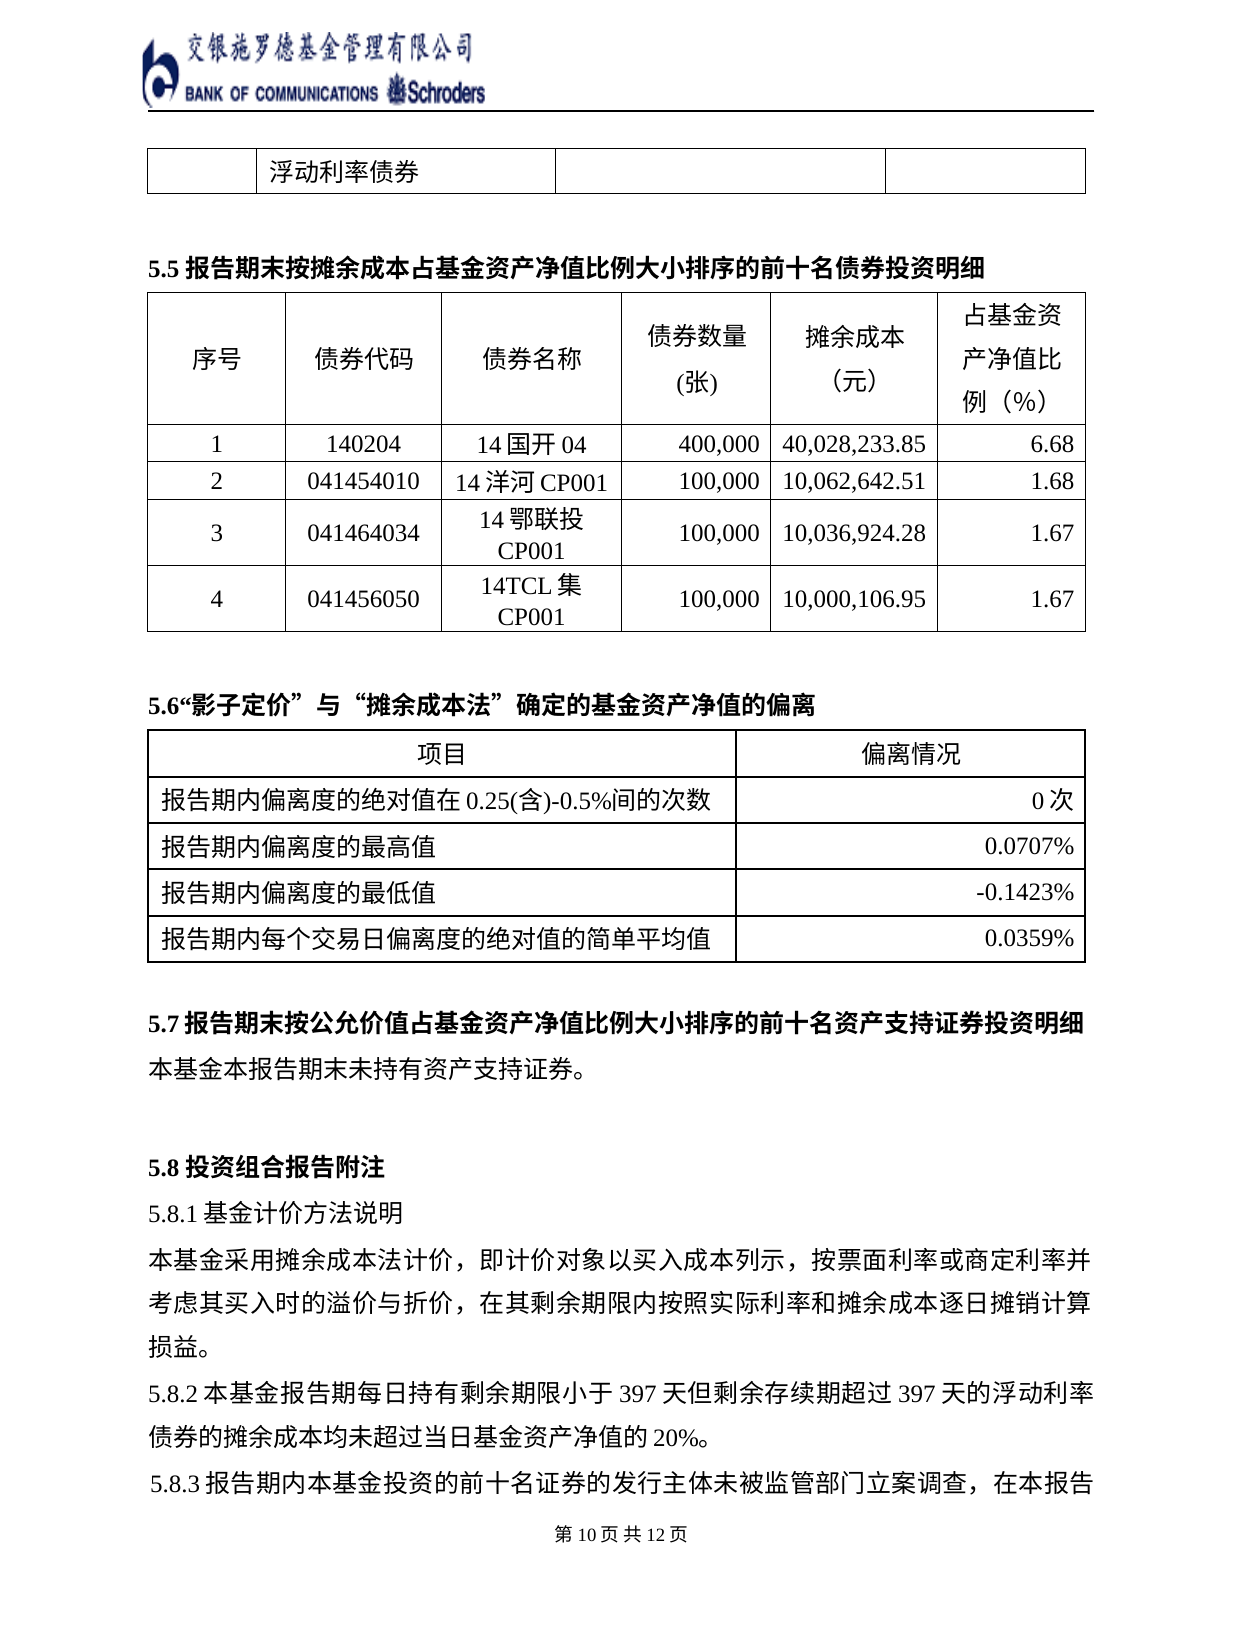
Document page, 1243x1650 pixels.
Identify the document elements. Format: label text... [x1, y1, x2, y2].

table_cell 14TCL集CP001 [442, 566, 621, 631]
table_cell 6.68 [938, 425, 1085, 461]
table_cell 1.67 [938, 500, 1085, 564]
table_cell 10,036,924.28 [771, 500, 937, 564]
text 5.5 报告期末按摊余成本占基金资产净值比例大小排序的前十名债券投资明细 [148, 248, 1094, 284]
text 5.6“影子定价”与“摊余成本法”确定的基金资产净值的偏离 [148, 686, 1094, 722]
table_cell 10,000,106.95 [771, 566, 937, 631]
table_cell 041464034 [286, 500, 441, 564]
table_cell 报告期内偏离度的最高值 [149, 824, 735, 868]
text 5.7报告期末按公允价值占基金资产净值比例大小排序的前十名资产支持证券投资明细 [148, 1003, 1094, 1040]
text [150, 1464, 1094, 1500]
picture [142, 32, 485, 108]
table_cell 1 [148, 425, 285, 461]
table_header 债券代码 [286, 293, 441, 424]
table_cell 14国开04 [442, 425, 621, 461]
table_cell 报告期内偏离度的最低值 [149, 870, 735, 914]
table_cell 0.0359% [737, 917, 1084, 961]
table_header 项目 [149, 731, 735, 776]
table_cell - [556, 149, 885, 193]
table_header 债券数量 (张) [622, 293, 770, 424]
table_cell -0.1423% [737, 870, 1084, 914]
table_cell 100,000 [622, 462, 770, 498]
table_cell 1.68 [938, 462, 1085, 498]
table_cell 14洋河CP001 [442, 462, 621, 498]
table_cell 041456050 [286, 566, 441, 631]
table_cell 9 [148, 149, 256, 193]
table_cell 100,000 [622, 566, 770, 631]
table_header 摊余成本（元） [771, 293, 937, 424]
table_cell 400,000 [622, 425, 770, 461]
table_cell 10,062,642.51 [771, 462, 937, 498]
table_cell 100,000 [622, 500, 770, 564]
table_cell 40,028,233.85 [771, 425, 937, 461]
table_cell 0次 [737, 778, 1084, 822]
table_header 债券名称 [442, 293, 621, 424]
table_header 序号 [148, 293, 285, 424]
text 5.8.1基金计价方法说明 [148, 1194, 1094, 1230]
table_cell 3 [148, 500, 285, 564]
text 本基金本报告期末未持有资产支持证券。 [148, 1050, 1094, 1086]
table_cell - [886, 149, 1085, 193]
table_cell 140204 [286, 425, 441, 461]
text 5.8.2本基金报告期每日持有剩余期限小于397天但剩余存续期超过397天的浮动利率债券的摊余成本均未超过当日基金资产净值的20%。 [148, 1374, 1094, 1453]
table_cell 2 [148, 462, 285, 498]
table_cell 报告期内每个交易日偏离度的绝对值的简单平均值 [149, 917, 735, 961]
table_cell 报告期内偏离度的绝对值在0.25(含)-0.5%间的次数 [149, 778, 735, 822]
table_cell 041454010 [286, 462, 441, 498]
table_header 偏离情况 [737, 731, 1084, 776]
table_cell 14鄂联投CP001 [442, 500, 621, 564]
text 本基金采用摊余成本法计价，即计价对象以买入成本列示，按票面利率或商定利率并考虑其买入时的溢价与折价，在其剩余期限内按照实际利率和摊余成本逐日摊销计算损益。 [148, 1240, 1094, 1363]
table_header 占基金资产净值比例（％） [938, 293, 1085, 424]
table_cell 4 [148, 566, 285, 631]
table_cell 1.67 [938, 566, 1085, 631]
text 5.8 投资组合报告附注 [148, 1147, 1094, 1184]
table_cell 0.0707% [737, 824, 1084, 868]
table_cell 剩余存续期超过397天的浮动利率债券 [257, 149, 555, 193]
